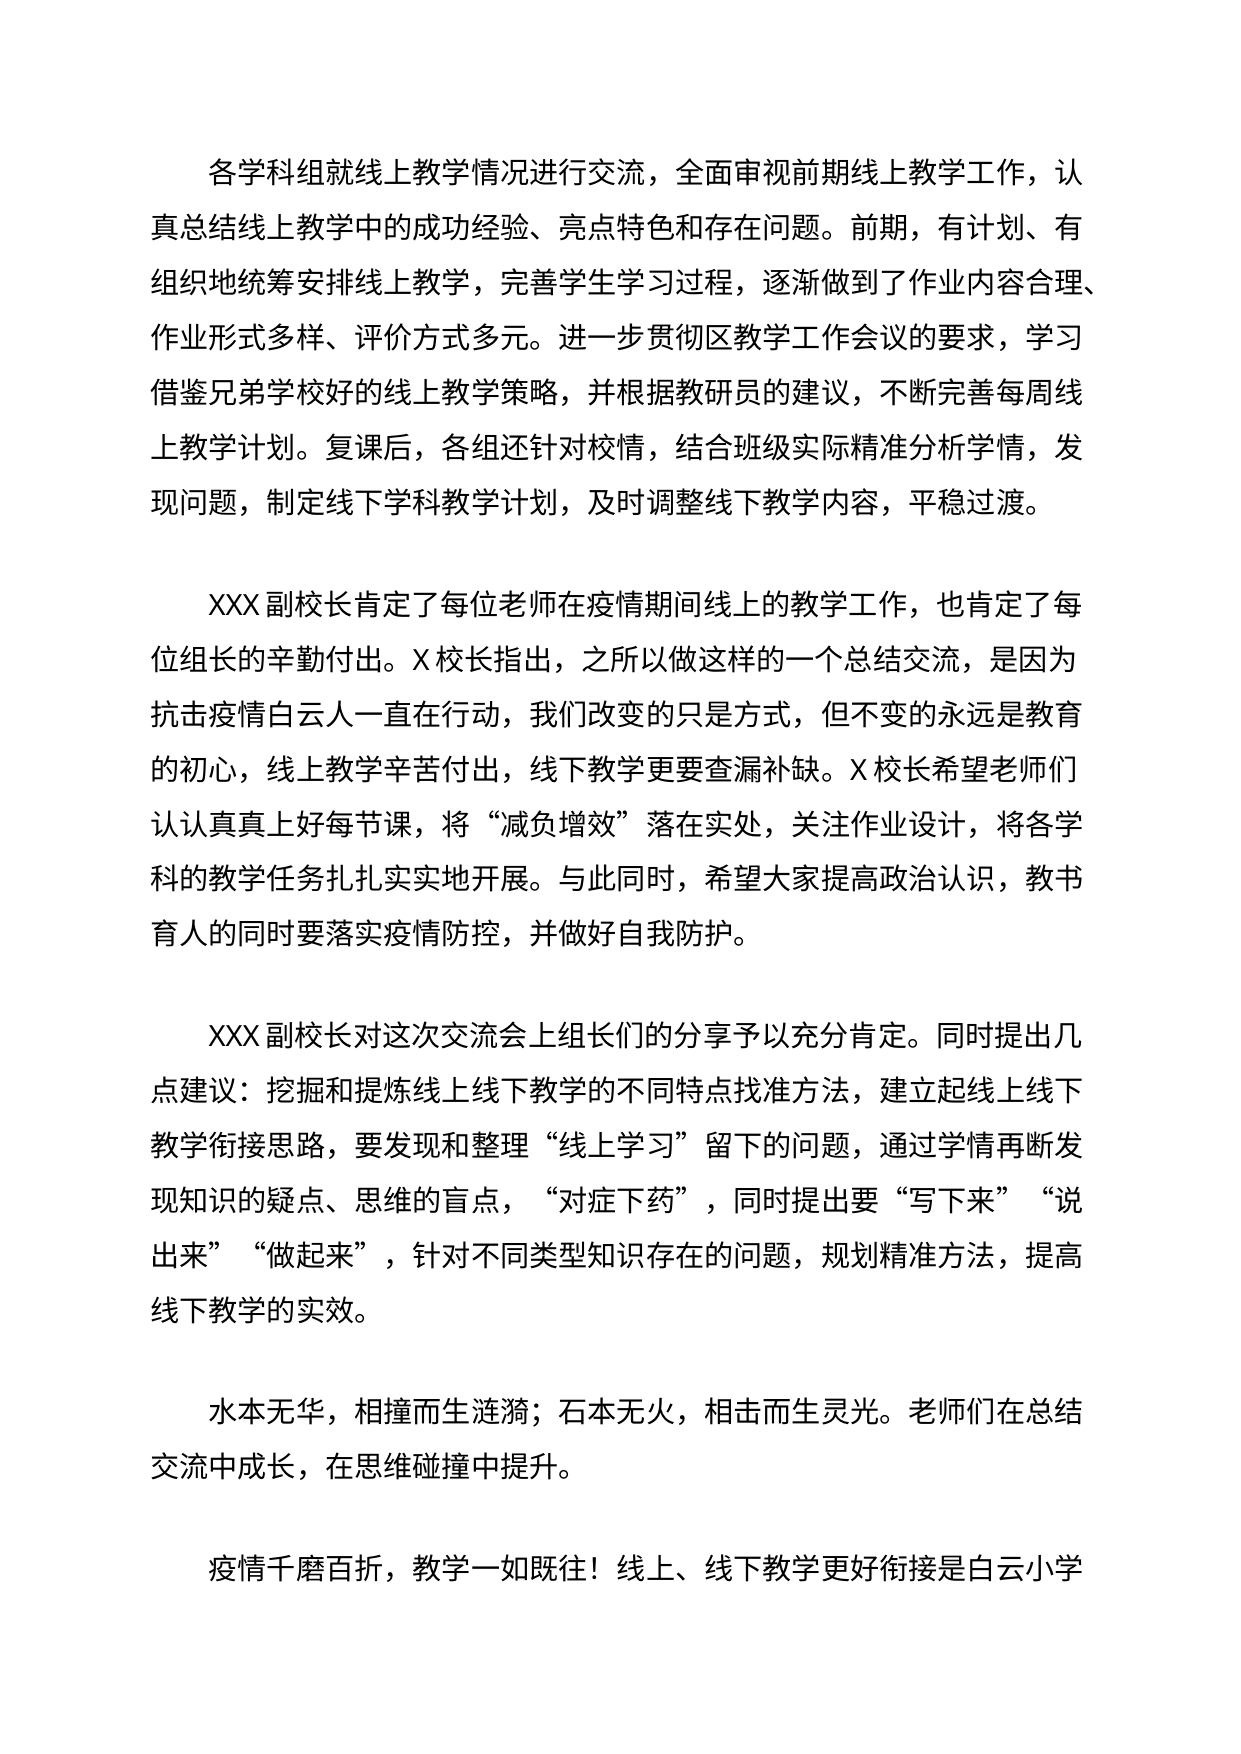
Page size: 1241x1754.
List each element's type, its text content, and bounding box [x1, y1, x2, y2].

text 各学科组就线上教学情况进行交流，全面审视前期线上教学工作，认真总结线上教学中的成功经验、亮点特色和存在问题。前期，有计划、有组织地统筹安排线上教学，完善学生学习过程，逐渐做到了作业内容合理、作业形式多样、评价方式多元。进一步贯彻区教学工作会议的要求，学习借鉴兄弟学校好的线上教学策略，并根据教研员的建议，不断完善每周线上教学计划。复课后，各组还针对校情，结合班级实际精准分析学情，发现问题，制定线下学科教学计划，及时调整线下教学内容，平稳过渡。 [150, 150, 1090, 522]
text 水本无华，相撞而生涟漪；石本无火，相击而生灵光。老师们在总结交流中成长，在思维碰撞中提升。 [150, 1389, 1090, 1486]
text XXX副校长对这次交流会上组长们的分享予以充分肯定。同时提出几点建议：挖掘和提炼线上线下教学的不同特点找准方法，建立起线上线下教学衔接思路，要发现和整理“线上学习”留下的问题，通过学情再断发现知识的疑点、思维的盲点，“对症下药”，同时提出要“写下来”“说出来”“做起来”，针对不同类型知识存在的问题，规划精准方法，提高线下教学的实效。 [150, 1013, 1090, 1329]
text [150, 1546, 1090, 1588]
text XXX副校长肯定了每位老师在疫情期间线上的教学工作，也肯定了每位组长的辛勤付出。X校长指出，之所以做这样的一个总结交流，是因为抗击疫情白云人一直在行动，我们改变的只是方式，但不变的永远是教育的初心，线上教学辛苦付出，线下教学更要查漏补缺。X校长希望老师们认认真真上好每节课，将“减负增效”落在实处，关注作业设计，将各学科的教学任务扎扎实实地开展。与此同时，希望大家提高政治认识，教书育人的同时要落实疫情防控，并做好自我防护。 [150, 581, 1090, 953]
